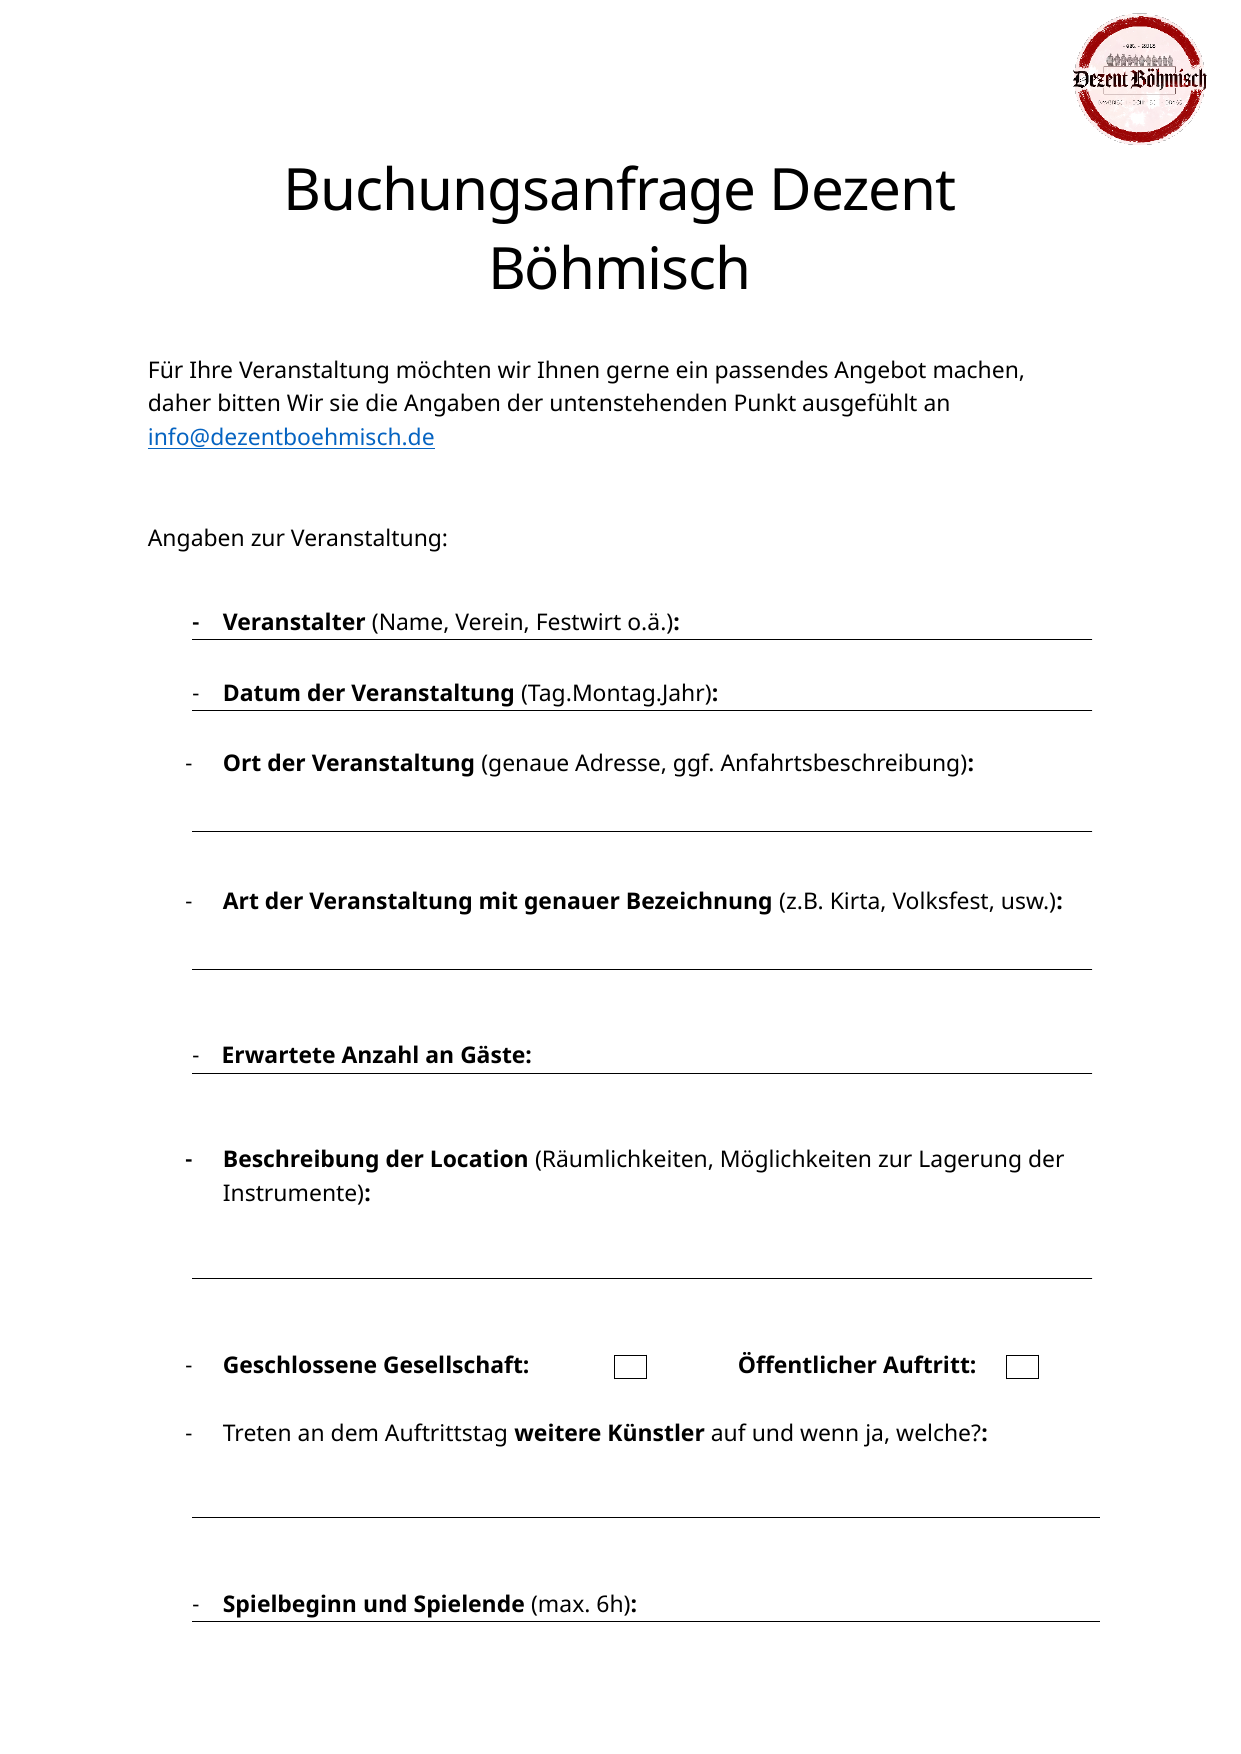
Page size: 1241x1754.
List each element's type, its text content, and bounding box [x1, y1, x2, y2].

list Veranstalter (Name, Verein, Festwirt o.ä.): [192, 606, 1092, 639]
title Buchungsanfrage Dezent Böhmisch [148, 148, 1092, 307]
list Geschlossene Gesellschaft: Öffentlicher Auftritt: . [185, 1349, 1100, 1380]
text Für Ihre Veranstaltung möchten wir Ihnen gerne ein passendes Angebot machen, daher bitten Wir sie die Angaben der untenstehenden Punkt ausgefühlt an info@dezentboehmisch.de [148, 353, 1092, 452]
text Angaben zur Veranstaltung: [148, 522, 1092, 553]
list Spielbeginn und Spielende (max. 6h): [192, 1588, 1100, 1621]
list Beschreibung der Location (Räumlichkeiten, Möglichkeiten zur Lagerung der Instrumente): [185, 1143, 1092, 1208]
list Datum der Veranstaltung (Tag.Montag.Jahr): [192, 677, 1092, 710]
list Treten an dem Auftrittstag weitere Künstler auf und wenn ja, welche?: [185, 1416, 1100, 1448]
picture [1038, 11, 1241, 147]
list Art der Veranstaltung mit genauer Bezeichnung (z.B. Kirta, Volksfest, usw.): [185, 885, 1092, 916]
list Ort der Veranstaltung (genaue Adresse, ggf. Anfahrtsbeschreibung): [185, 747, 1092, 778]
list Erwartete Anzahl an Gäste: [192, 1039, 1092, 1073]
